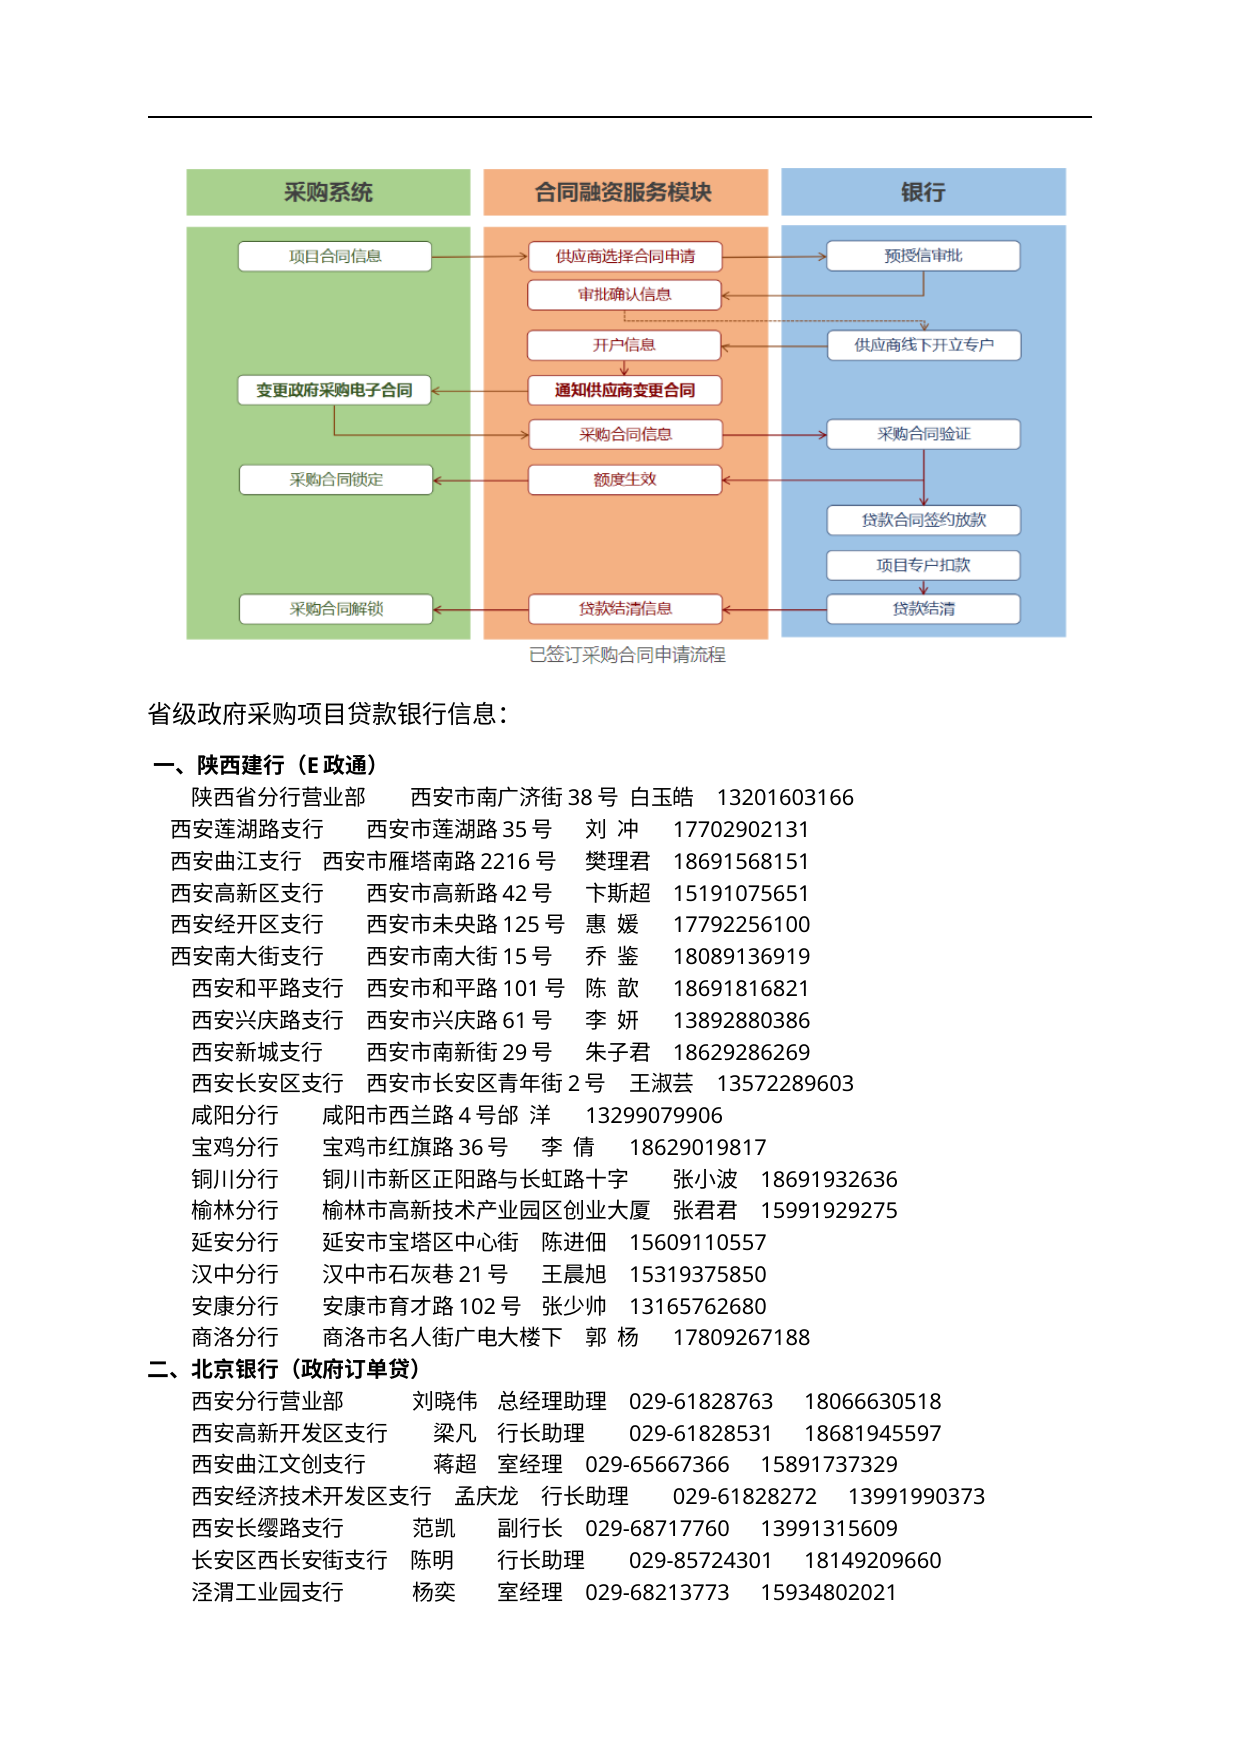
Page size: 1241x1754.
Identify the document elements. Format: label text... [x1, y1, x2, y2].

text 商洛分行 商洛市名人街广电大楼下 郭 杨 17809267188 [148, 1320, 1092, 1352]
text 省级政府采购项目贷款银行信息： [148, 694, 1092, 730]
text 西安长安区支行 西安市长安区青年街2号 王淑芸 13572289603 [148, 1066, 1092, 1098]
text 西安经开区支行 西安市未央路125号 惠 媛 17792256100 [148, 907, 1092, 939]
text 长安区西长安街支行 陈明 行长助理 029-85724301 18149209660 [148, 1543, 1092, 1574]
text 西安南大街支行 西安市南大街15号 乔 鉴 18089136919 [148, 939, 1092, 971]
text 西安高新区支行 西安市高新路42号 卞斯超 15191075651 [148, 876, 1092, 907]
text 榆林分行 榆林市高新技术产业园区创业大厦 张君君 15991929275 [148, 1193, 1092, 1225]
text 西安和平路支行 西安市和平路101号 陈 歆 18691816821 [148, 971, 1092, 1003]
text 汉中分行 汉中市石灰巷21号 王晨旭 15319375850 [148, 1257, 1092, 1289]
text 陕西省分行营业部 西安市南广济街38号 白玉皓 13201603166 [148, 780, 1092, 812]
text 西安经济技术开发区支行 孟庆龙 行长助理 029-61828272 13991990373 [148, 1479, 1092, 1511]
text 一、陕西建行（E政通） [148, 748, 1092, 780]
text 西安长缨路支行 范凯 副行长 029-68717760 13991315609 [148, 1511, 1092, 1543]
text 泾渭工业园支行 杨奕 室经理 029-68213773 15934802021 [148, 1574, 1092, 1606]
text 西安曲江支行 西安市雁塔南路2216号 樊理君 18691568151 [148, 844, 1092, 876]
text 宝鸡分行 宝鸡市红旗路36号 李 倩 18629019817 [148, 1130, 1092, 1162]
text 安康分行 安康市育才路102号 张少帅 13165762680 [148, 1289, 1092, 1320]
text 铜川分行 铜川市新区正阳路与长虹路十字 张小波 18691932636 [148, 1162, 1092, 1193]
text 西安分行营业部 刘晓伟 总经理助理 029-61828763 18066630518 [148, 1384, 1092, 1416]
text 西安曲江文创支行 蒋超 室经理 029-65667366 15891737329 [148, 1447, 1092, 1479]
text 西安莲湖路支行 西安市莲湖路35号 刘 冲 17702902131 [148, 812, 1092, 844]
picture [147, 147, 1104, 680]
text 二、北京银行（政府订单贷） [148, 1352, 1092, 1384]
text 西安新城支行 西安市南新街29号 朱子君 18629286269 [148, 1034, 1092, 1066]
text 西安高新开发区支行 梁凡 行长助理 029-61828531 18681945597 [148, 1416, 1092, 1447]
text 西安兴庆路支行 西安市兴庆路61号 李 妍 13892880386 [148, 1003, 1092, 1034]
text 咸阳分行 咸阳市西兰路4号 邰 洋 13299079906 [148, 1098, 1092, 1130]
text 延安分行 延安市宝塔区中心街 陈进佃 15609110557 [148, 1225, 1092, 1257]
